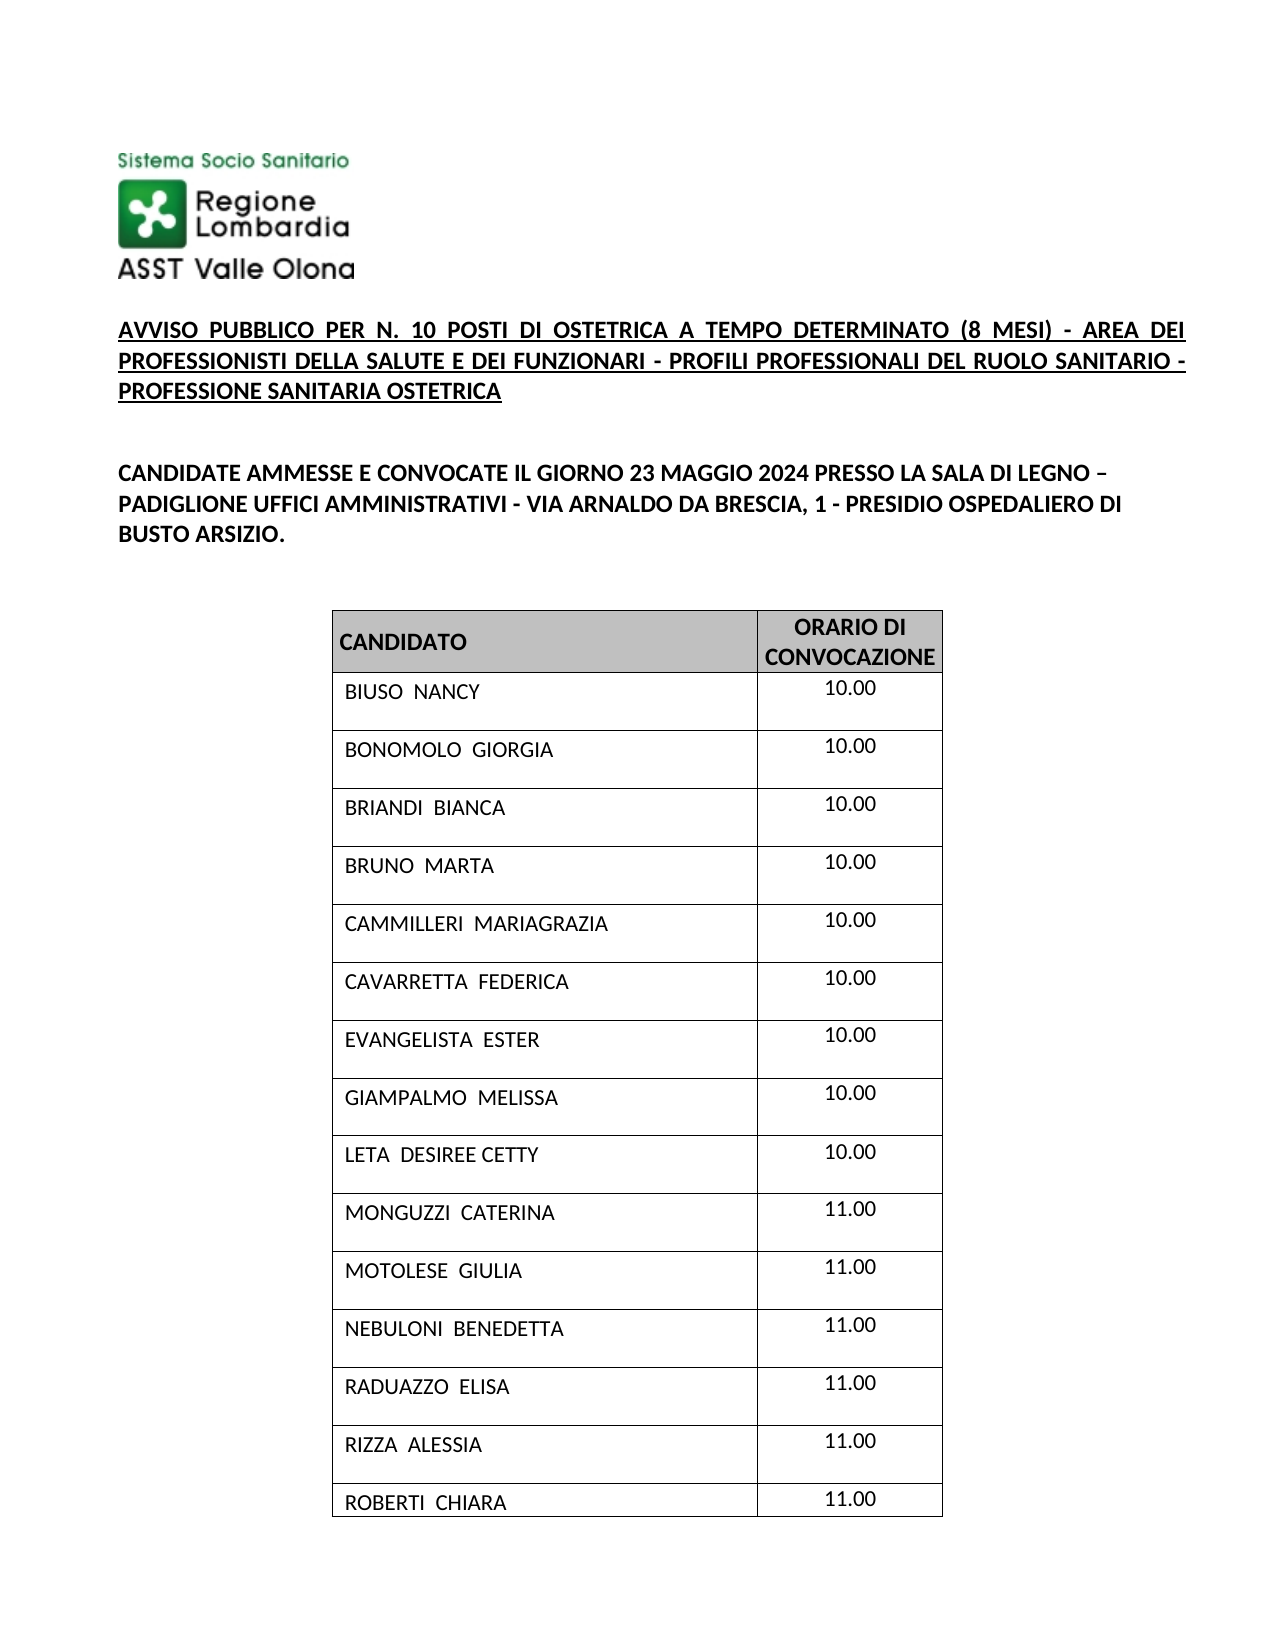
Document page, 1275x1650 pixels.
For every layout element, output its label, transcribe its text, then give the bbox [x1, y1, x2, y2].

table_cell BIUSO NANCY [333, 673, 757, 730]
table_cell RADUAZZO ELISA [333, 1368, 757, 1425]
table_cell CAMMILLERI MARIAGRAZIA [333, 905, 757, 962]
picture [118, 153, 354, 279]
table_cell 11.00 [758, 1194, 942, 1251]
table_cell 10.00 [758, 963, 942, 1019]
table_cell NEBULONI BENEDETTA [333, 1310, 757, 1367]
table_cell 10.00 [758, 673, 942, 730]
table_cell 10.00 [758, 905, 942, 962]
table_cell BONOMOLO GIORGIA [333, 731, 757, 788]
text AVVISO PUBBLICO PER N. 10 POSTI DI OSTETRICA A TEMPO DETERMINATO (8 MESI) - AREA DEI PROFESSIONISTI DELLA SALUTE E DEI FUNZIONARI - PROFILI PROFESSIONALI DEL RUOLO SANITARIO - PROFESSIONE SANITARIA OSTETRICA [118, 314, 1186, 340]
table_cell 10.00 [758, 1079, 942, 1135]
table_cell BRIANDI BIANCA [333, 789, 757, 846]
text AVVISO PUBBLICO PER N. 10 POSTI DI OSTETRICA A TEMPO DETERMINATO (8 MESI) - AREA DEI PROFESSIONISTI DELLA SALUTE E DEI FUNZIONARI - PROFILI PROFESSIONALI DEL RUOLO SANITARIO - PROFESSIONE SANITARIA OSTETRICA [118, 373, 1186, 406]
table_cell CAVARRETTA FEDERICA [333, 963, 757, 1019]
table_cell LETA DESIREE CETTY [333, 1136, 757, 1193]
table_cell EVANGELISTA ESTER [333, 1021, 757, 1077]
table_cell 11.00 [758, 1368, 942, 1425]
table_cell 11.00 [758, 1426, 942, 1483]
table_cell 10.00 [758, 731, 942, 788]
table_cell 10.00 [758, 847, 942, 904]
table_cell 11.00 [758, 1310, 942, 1367]
table_cell 10.00 [758, 789, 942, 846]
table_cell MONGUZZI CATERINA [333, 1194, 757, 1251]
table_cell RIZZA ALESSIA [333, 1426, 757, 1483]
table_header CANDIDATO [333, 611, 757, 672]
table_cell GIAMPALMO MELISSA [333, 1079, 757, 1135]
table_cell ROBERTI CHIARA [333, 1484, 757, 1516]
text CANDIDATE AMMESSE E CONVOCATE IL GIORNO 23 MAGGIO 2024 PRESSO LA SALA DI LEGNO – PADIGLIONE UFFICI AMMINISTRATIVI - VIA ARNALDO DA BRESCIA, 1 - PRESIDIO OSPEDALIERO DI BUSTO ARSIZIO. [118, 457, 1157, 549]
table_cell 11.00 [758, 1252, 942, 1309]
table_cell 10.00 [758, 1021, 942, 1077]
table_cell BRUNO MARTA [333, 847, 757, 904]
table_cell 11.00 [758, 1484, 942, 1516]
table_cell 10.00 [758, 1136, 942, 1193]
text AVVISO PUBBLICO PER N. 10 POSTI DI OSTETRICA A TEMPO DETERMINATO (8 MESI) - AREA DEI PROFESSIONISTI DELLA SALUTE E DEI FUNZIONARI - PROFILI PROFESSIONALI DEL RUOLO SANITARIO - PROFESSIONE SANITARIA OSTETRICA [118, 342, 1186, 371]
table_header ORARIO DI CONVOCAZIONE [758, 611, 942, 672]
table_cell MOTOLESE GIULIA [333, 1252, 757, 1309]
